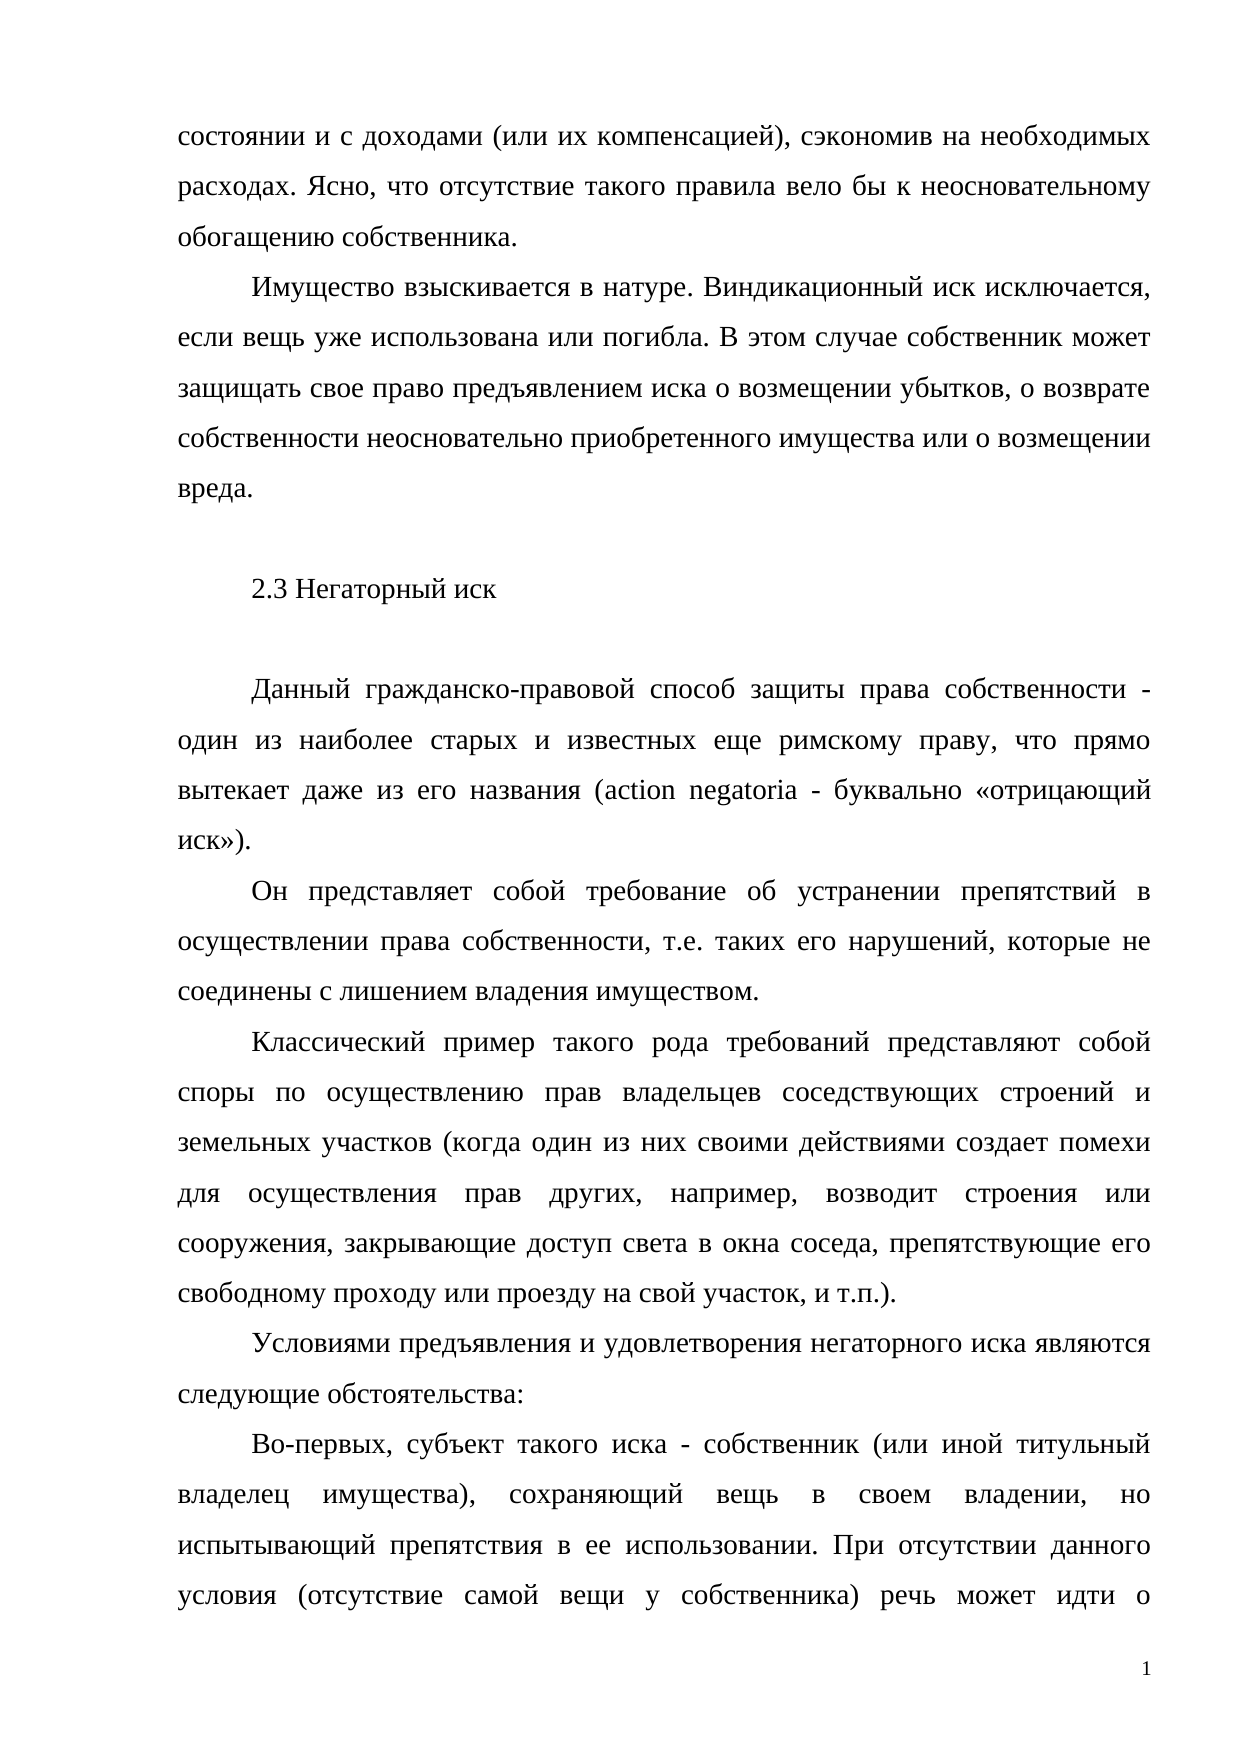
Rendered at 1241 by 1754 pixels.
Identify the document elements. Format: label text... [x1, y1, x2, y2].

text Он представляет собой требование об устранении препятствий в осуществлении права собственности, т.е. таких его нарушений, которые не соединены с лишением владения имуществом. [177, 873, 1152, 1007]
text Классический пример такого рода требований представляют собой споры по осуществлению прав владельцев соседствующих строений и земельных участков (когда один из них своими действиями создает помехи для осуществления прав других, например, возводит строения или сооружения, закрывающие доступ света в окна соседа, препятствующие его свободному проходу или проезду на свой участок, и т.п.). [177, 1024, 1152, 1309]
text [177, 118, 1152, 252]
text Условиями предъявления и удовлетворения негаторного иска являются следующие обстоятельства: [177, 1326, 1152, 1409]
text Данный гражданско-правовой способ защиты права собственности - один из наиболее старых и известных еще римскому праву, что прямо вытекает даже из его названия (action negatoria - буквально «отрицающий иск»). [177, 672, 1152, 856]
text 2.3 Негаторный иск [177, 571, 1152, 604]
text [177, 1426, 1152, 1611]
text Имущество взыскивается в натуре. Виндикационный иск исключается, если вещь уже использована или погибла. В этом случае собственник может защищать свое право предъявлением иска о возмещении убытков, о возврате собственности неосновательно приобретенного имущества или о возмещении вреда. [177, 269, 1152, 504]
